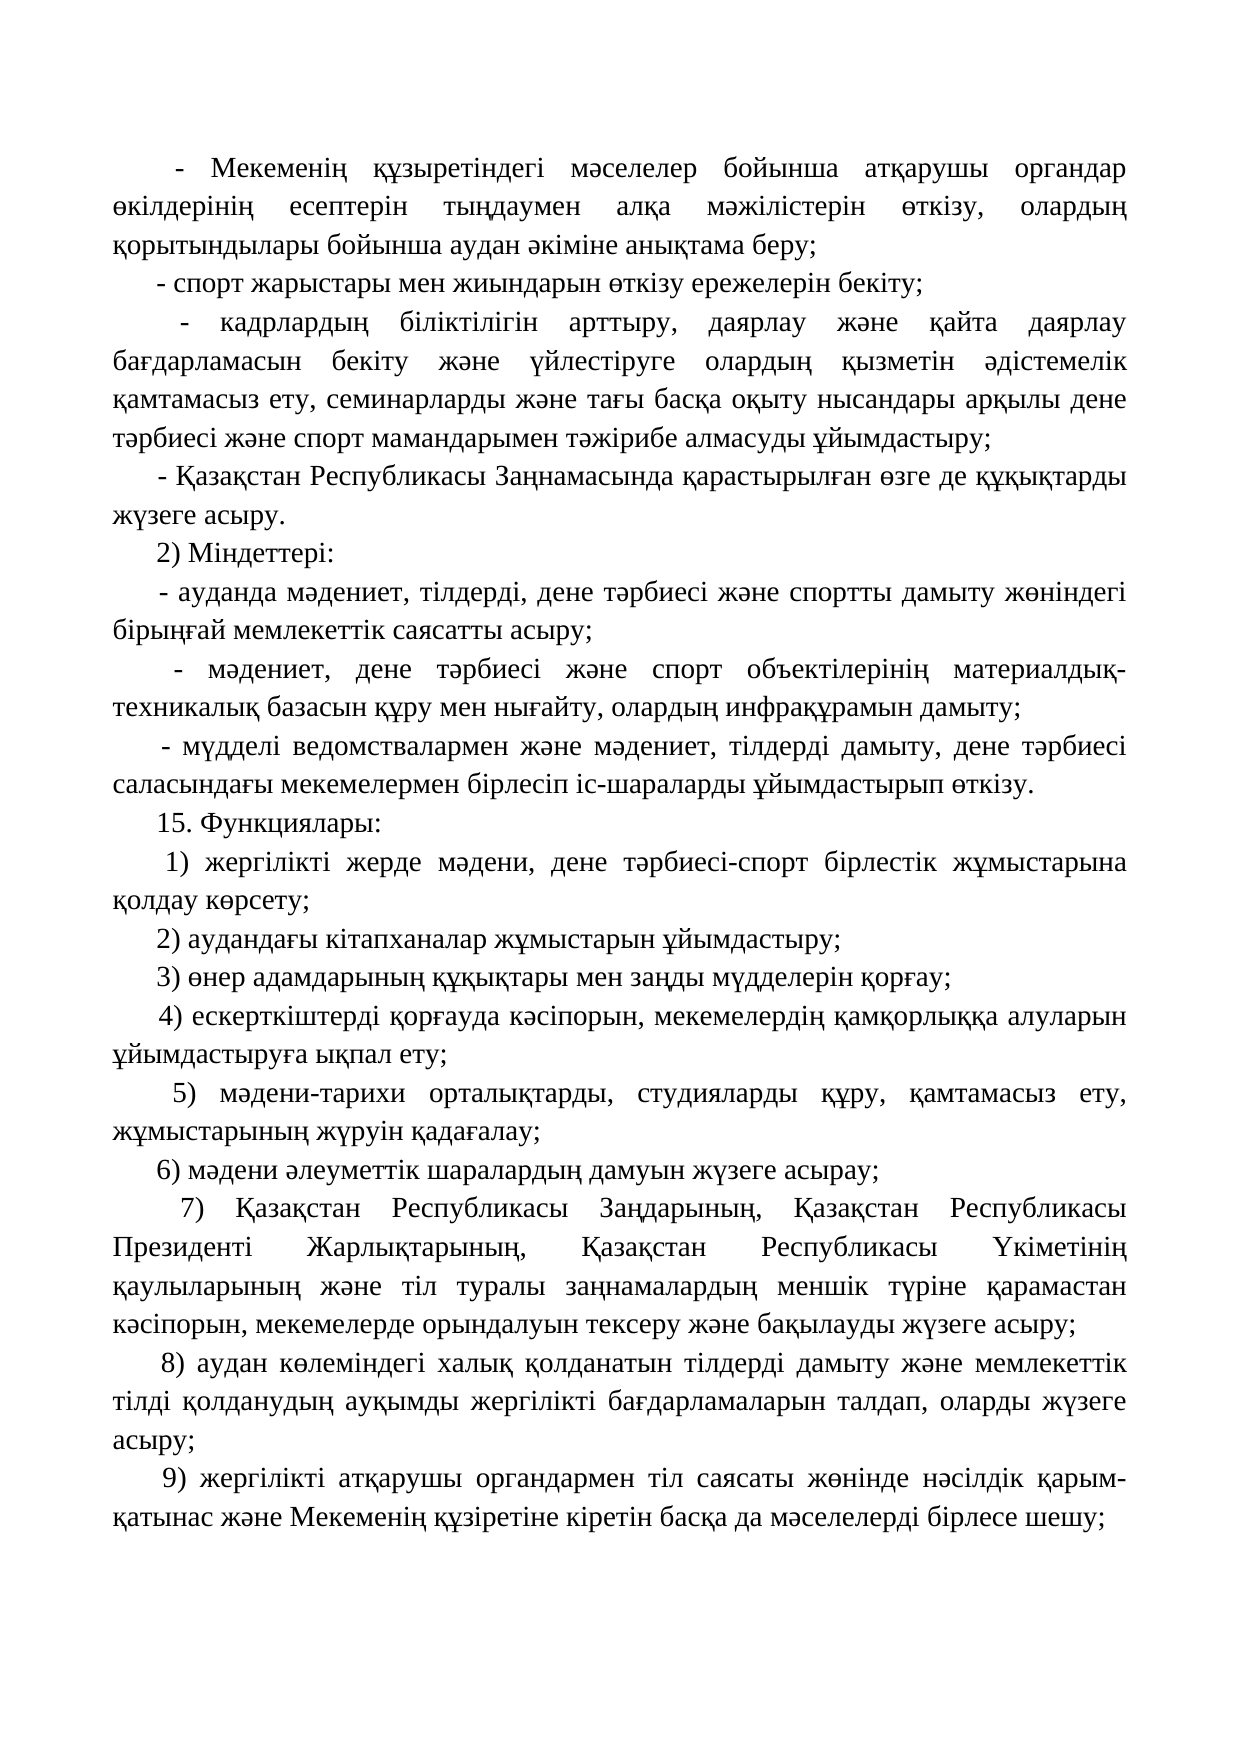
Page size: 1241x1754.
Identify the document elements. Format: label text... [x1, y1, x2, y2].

text - мәдениет, дене тәрбиесі және спорт объектілерінің материалдық-техникалық базасын құру мен нығайту, олардың инфрақұрамын дамыту; [112, 651, 1128, 723]
text 2) аудандағы кітапханалар жұмыстарын ұйымдастыру; [112, 921, 1128, 954]
text 6) мәдени әлеуметтік шаралардың дамуын жүзеге асырау; [112, 1152, 1128, 1186]
text 9) жергілікті атқарушы органдармен тіл саясаты жөнінде нәсілдік қарым-қатынас және Мекеменің құзіретіне кіретін басқа да мәселелерді бірлесе шешу; [112, 1460, 1128, 1532]
text 15. Функциялары: [112, 805, 1128, 839]
text 2) Міндеттері: [112, 535, 1128, 569]
text 4) ескерткіштерді қорғауда кәсіпорын, мекемелердің қамқорлыққа алуларын ұйымдастыруға ықпал ету; [112, 998, 1128, 1070]
text - ауданда мәдениет, тілдерді, дене тәрбиесі және спортты дамыту жөніндегі бірыңғай мемлекеттік саясатты асыру; [112, 574, 1128, 646]
text - Мекеменің құзыретіндегі мәселелер бойынша атқарушы органдар өкілдерінің есептерін тыңдаумен алқа мәжілістерін өткізу, олардың қорытындылары бойынша аудан әкіміне анықтама беру; [112, 150, 1128, 261]
text 5) мәдени-тарихи орталықтарды, студияларды құру, қамтамасыз ету, жұмыстарының жүруін қадағалау; [112, 1075, 1128, 1147]
text 1) жергілікті жерде мәдени, дене тәрбиесі-спорт бірлестік жұмыстарына қолдау көрсету; [112, 844, 1128, 916]
text 3) өнер адамдарының құқықтары мен заңды мүдделерін қорғау; [112, 959, 1128, 993]
text - Қазақстан Республикасы Заңнамасында қарастырылған өзге де құқықтарды жүзеге асыру. [112, 458, 1128, 530]
text - мүдделі ведомствалармен және мәдениет, тілдерді дамыту, дене тәрбиесі саласындағы мекемелермен бірлесіп іс-шараларды ұйымдастырып өткізу. [112, 728, 1128, 800]
text - спорт жарыстары мен жиындарын өткізу ережелерін бекіту; [112, 266, 1128, 299]
text - кадрлардың біліктілігін арттыру, даярлау және қайта даярлау бағдарламасын бекіту және үйлестіруге олардың қызметін әдістемелік қамтамасыз ету, семинарларды және тағы басқа оқыту нысандары арқылы дене тәрбиесі және спорт мамандарымен тәжірибе алмасуды ұйымдастыру; [112, 304, 1128, 453]
text 7) Қазақстан Республикасы Заңдарының, Қазақстан Республикасы Президенті Жарлықтарының, Қазақстан Республикасы Үкіметінің қаулыларының және тіл туралы заңнамалардың меншік түріне қарамастан кәсіпорын, мекемелерде орындалуын тексеру және бақылауды жүзеге асыру; [112, 1191, 1128, 1340]
text 8) аудан көлеміндегі халық қолданатын тілдерді дамыту және мемлекеттік тілді қолданудың ауқымды жергілікті бағдарламаларын талдап, оларды жүзеге асыру; [112, 1345, 1128, 1455]
